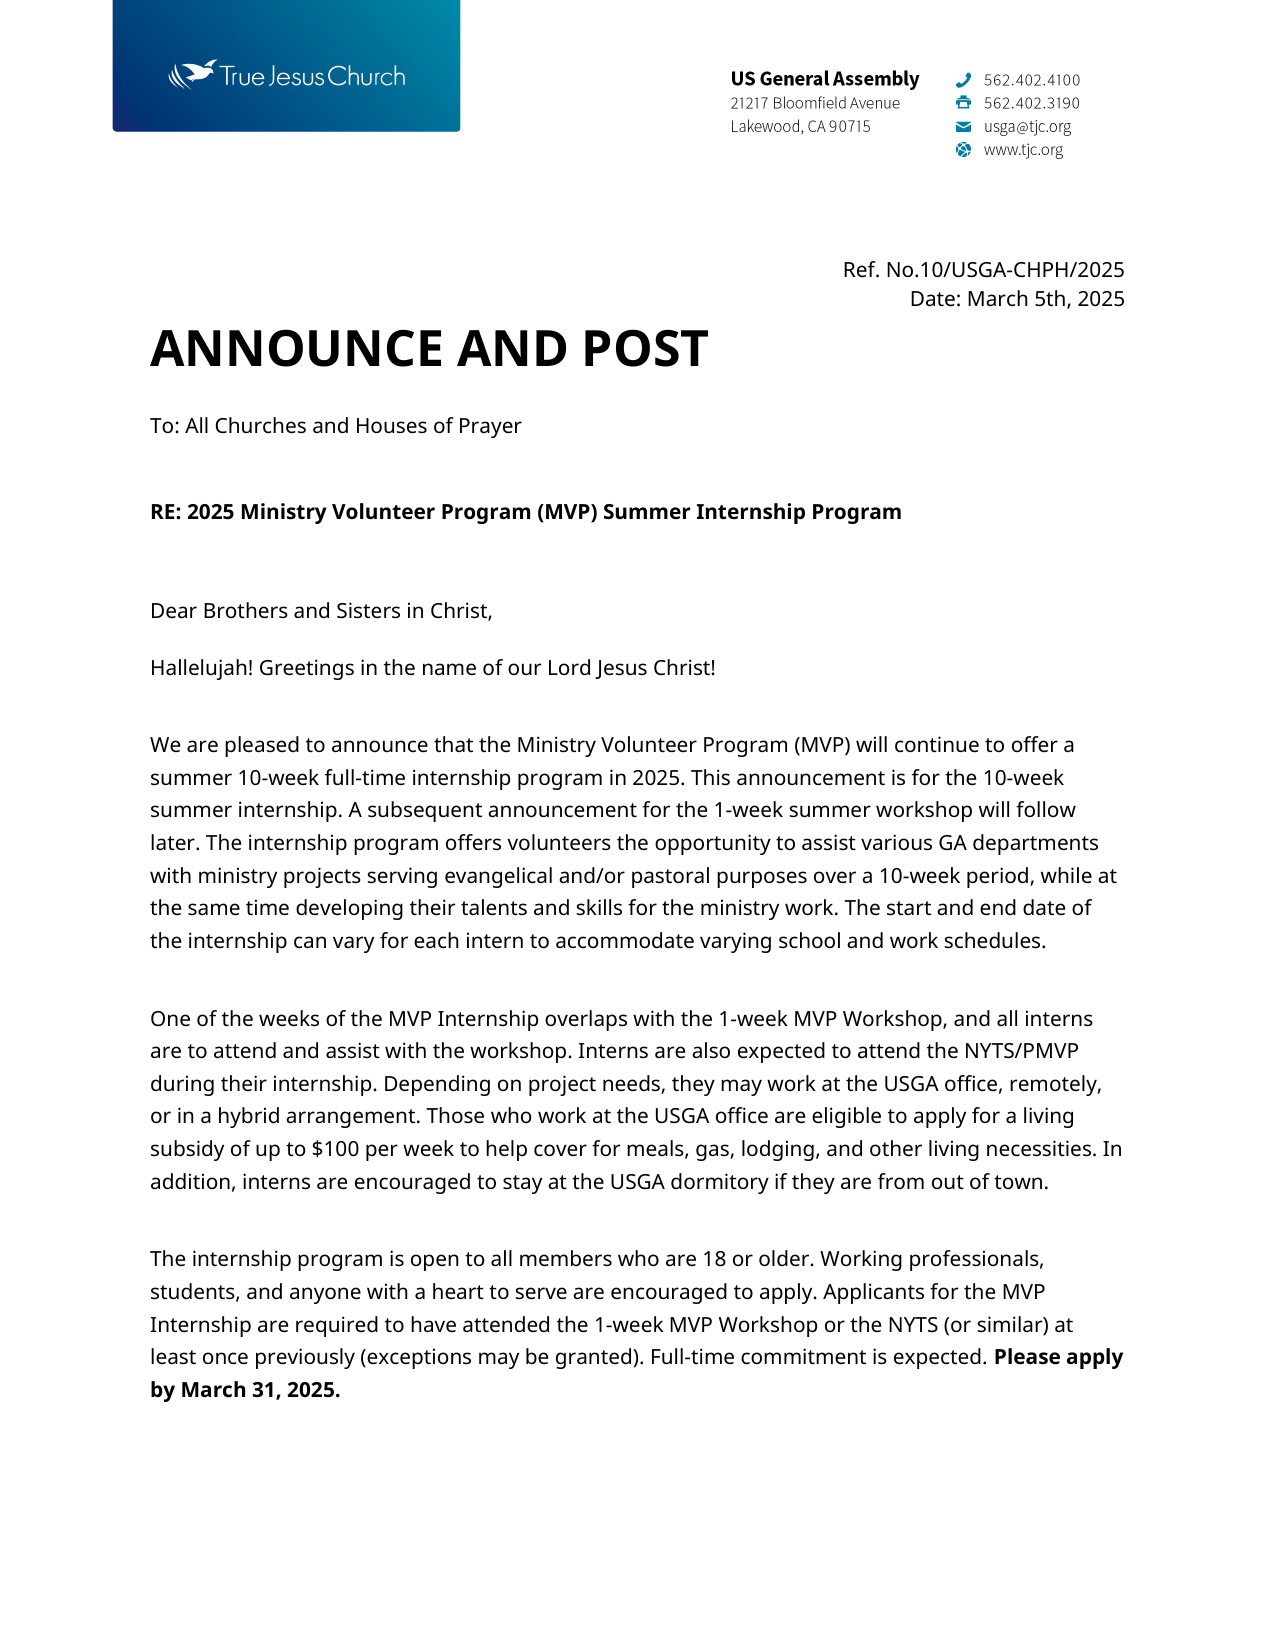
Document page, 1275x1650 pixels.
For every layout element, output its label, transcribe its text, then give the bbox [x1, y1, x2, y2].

text To: All Churches and Houses of Prayer [150, 410, 1125, 439]
text Date: March 5th, 2025 [150, 283, 1125, 312]
text One of the weeks of the MVP Internship overlaps with the 1-week MVP Workshop, and all interns are to attend and assist with the workshop. Interns are also expected to attend the NYTS/PMVP during their internship. Depending on project needs, they may work at the USGA office, remotely, or in a hybrid arrangement. Those who work at the USGA office are eligible to apply for a living subsidy of up to $100 per week to help cover for meals, gas, lodging, and other living necessities. In addition, interns are encouraged to stay at the USGA dormitory if they are from out of town. [150, 1004, 1125, 1195]
text ANNOUNCE AND POST [150, 312, 1125, 381]
picture [112, 0, 343, 132]
picture [730, 56, 1136, 192]
text Dear Brothers and Sisters in Christ, [150, 596, 1125, 624]
text Ref. No.10/USGA-CHPH/2025 [150, 254, 1125, 283]
text We are pleased to announce that the Ministry Volunteer Program (MVP) will continue to offer a summer 10-week full-time internship program in 2025. This announcement is for the 10-week summer internship. A subsequent announcement for the 1-week summer workshop will follow later. The internship program offers volunteers the opportunity to assist various GA departments with ministry projects serving evangelical and/or pastoral purposes over a 10-week period, while at the same time developing their talents and skills for the ministry work. The start and end date of the internship can vary for each intern to accommodate varying school and work schedules. [150, 730, 1125, 954]
text Hallelujah! Greetings in the name of our Lord Jesus Christ! [150, 653, 1125, 681]
text RE: 2025 Ministry Volunteer Program (MVP) Summer Internship Program [150, 497, 1125, 526]
text The internship program is open to all members who are 18 or older. Working professionals, students, and anyone with a heart to serve are encouraged to apply. Applicants for the MVP Internship are required to have attended the 1-week MVP Workshop or the NYTS (or similar) at least once previously (exceptions may be granted). Full-time commitment is expected. Please apply by March 31, 2025. [150, 1244, 1125, 1403]
